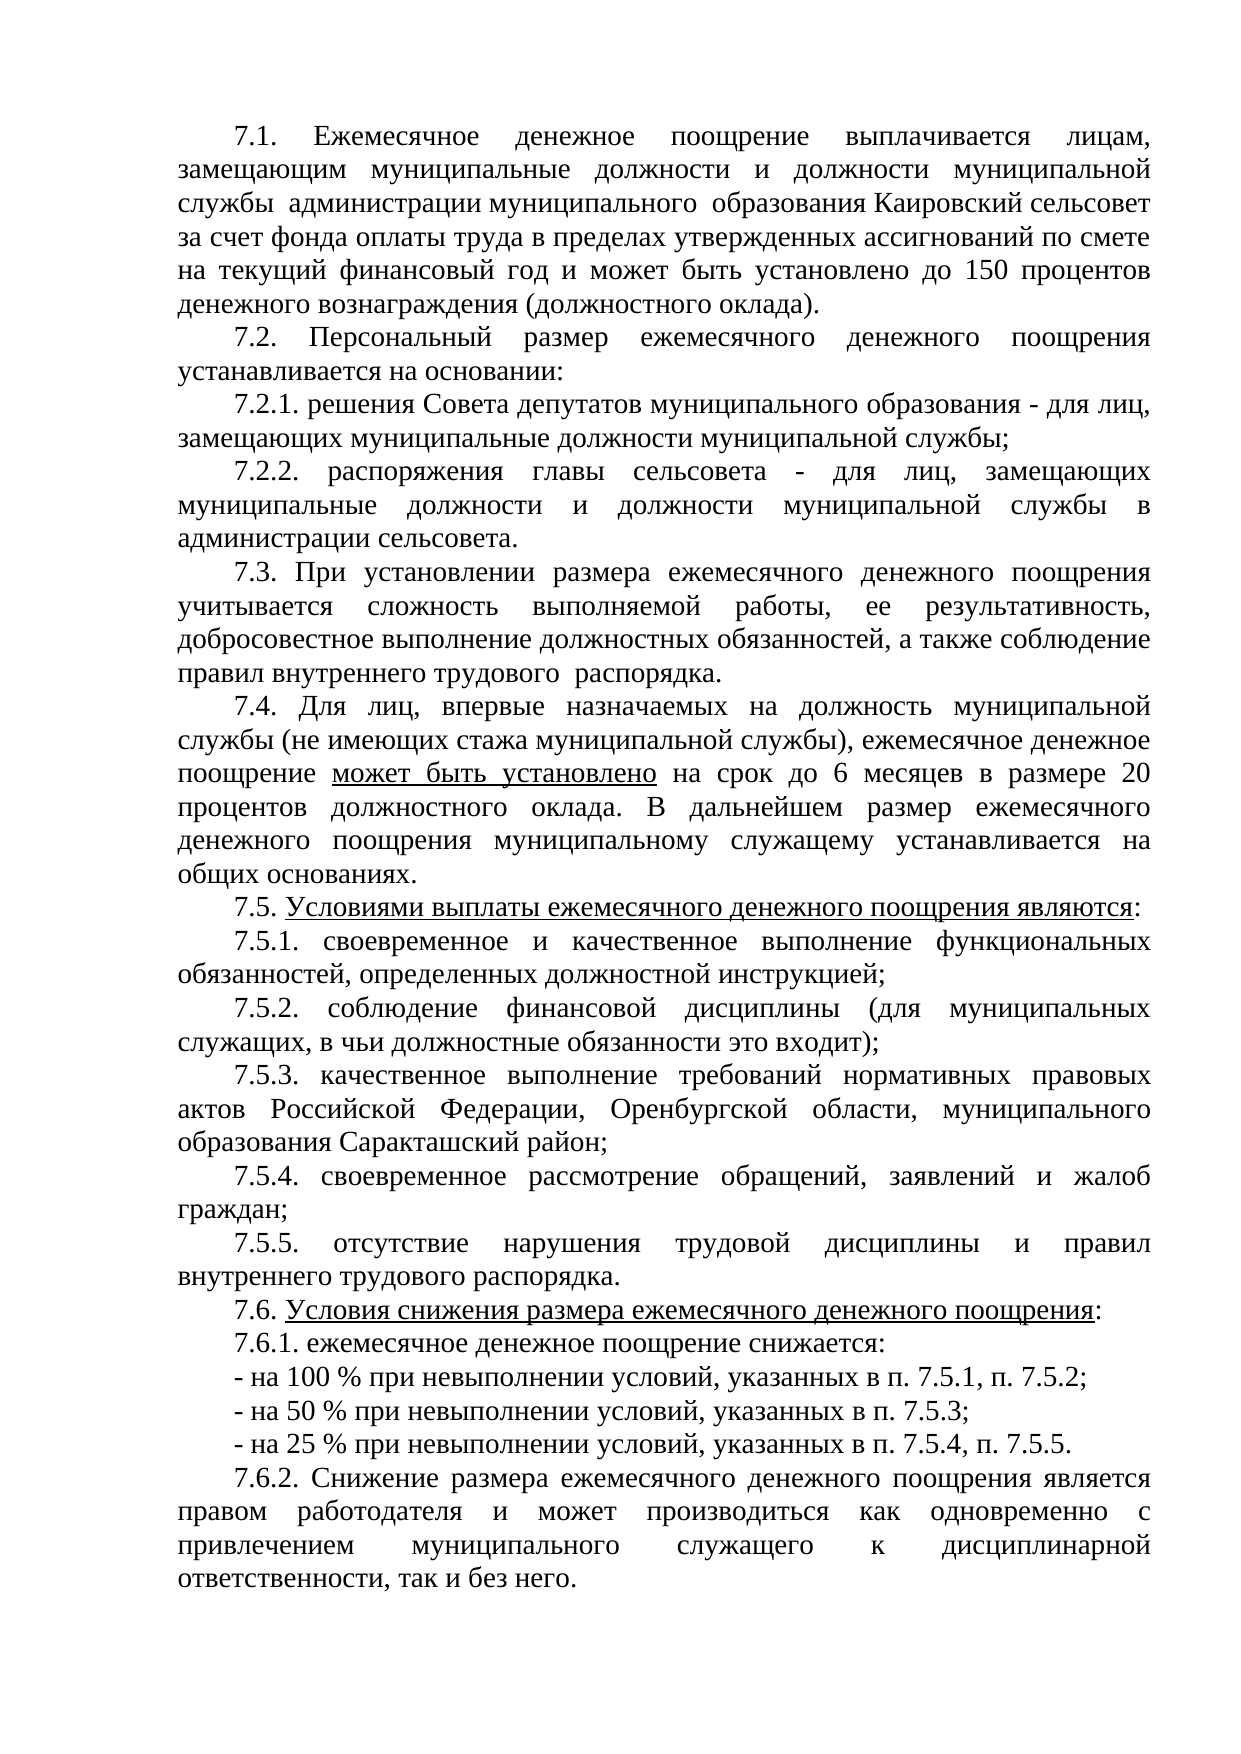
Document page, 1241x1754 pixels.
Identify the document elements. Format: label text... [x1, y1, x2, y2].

text 7.6.1. ежемесячное денежное поощрение снижается: [177, 1326, 1152, 1359]
text - на 100 % при невыполнении условий, указанных в п. 7.5.1, п. 7.5.2; [177, 1359, 1152, 1393]
text - на 25 % при невыполнении условий, указанных в п. 7.5.4, п. 7.5.5. [177, 1426, 1152, 1460]
text 7.3. При установлении размера ежемесячного денежного поощрения учитывается сложность выполняемой работы, ее результативность, добросовестное выполнение должностных обязанностей, а также соблюдение правил внутреннего трудового распорядка. [177, 554, 1152, 688]
text 7.5.5. отсутствие нарушения трудовой дисциплины и правил внутреннего трудового распорядка. [177, 1225, 1152, 1292]
text 7.5.4. своевременное рассмотрение обращений, заявлений и жалоб граждан; [177, 1158, 1152, 1225]
text 7.2.1. решения Совета депутатов муниципального образования - для лиц, замещающих муниципальные должности муниципальной службы; [177, 386, 1152, 453]
text 7.5.3. качественное выполнение требований нормативных правовых актов Российской Федерации, Оренбургской области, муниципального образования Саракташский район; [177, 1057, 1152, 1158]
text - на 50 % при невыполнении условий, указанных в п. 7.5.3; [177, 1393, 1152, 1426]
text 7.5.1. своевременное и качественное выполнение функциональных обязанностей, определенных должностной инструкцией; [177, 923, 1152, 990]
text 7.5.2. соблюдение финансовой дисциплины (для муниципальных служащих, в чьи должностные обязанности это входит); [177, 990, 1152, 1057]
text 7.6. Условия снижения размера ежемесячного денежного поощрения: [177, 1292, 1152, 1326]
text 7.2. Персональный размер ежемесячного денежного поощрения устанавливается на основании: [177, 319, 1152, 386]
text 7.6.2. Снижение размера ежемесячного денежного поощрения является правом работодателя и может производиться как одновременно с привлечением муниципального служащего к дисциплинарной ответственности, так и без него. [177, 1460, 1152, 1594]
text 7.2.2. распоряжения главы сельсовета - для лиц, замещающих муниципальные должности и должности муниципальной службы в администрации сельсовета. [177, 453, 1152, 554]
text 7.4. Для лиц, впервые назначаемых на должность муниципальной службы (не имеющих стажа муниципальной службы), ежемесячное денежное поощрение может быть установлено на срок до 6 месяцев в размере 20 процентов должностного оклада. В дальнейшем размер ежемесячного денежного поощрения муниципальному служащему устанавливается на общих основаниях. [177, 688, 1152, 889]
text 7.5. Условиями выплаты ежемесячного денежного поощрения являются: [177, 889, 1152, 923]
text 7.1. Ежемесячное денежное поощрение выплачивается лицам, замещающим муниципальные должности и должности муниципальной службы администрации муниципального образования Каировский сельсовет за счет фонда оплаты труда в пределах утвержденных ассигнований по смете на текущий финансовый год и может быть установлено до 150 процентов денежного вознаграждения (должностного оклада). [177, 118, 1152, 319]
